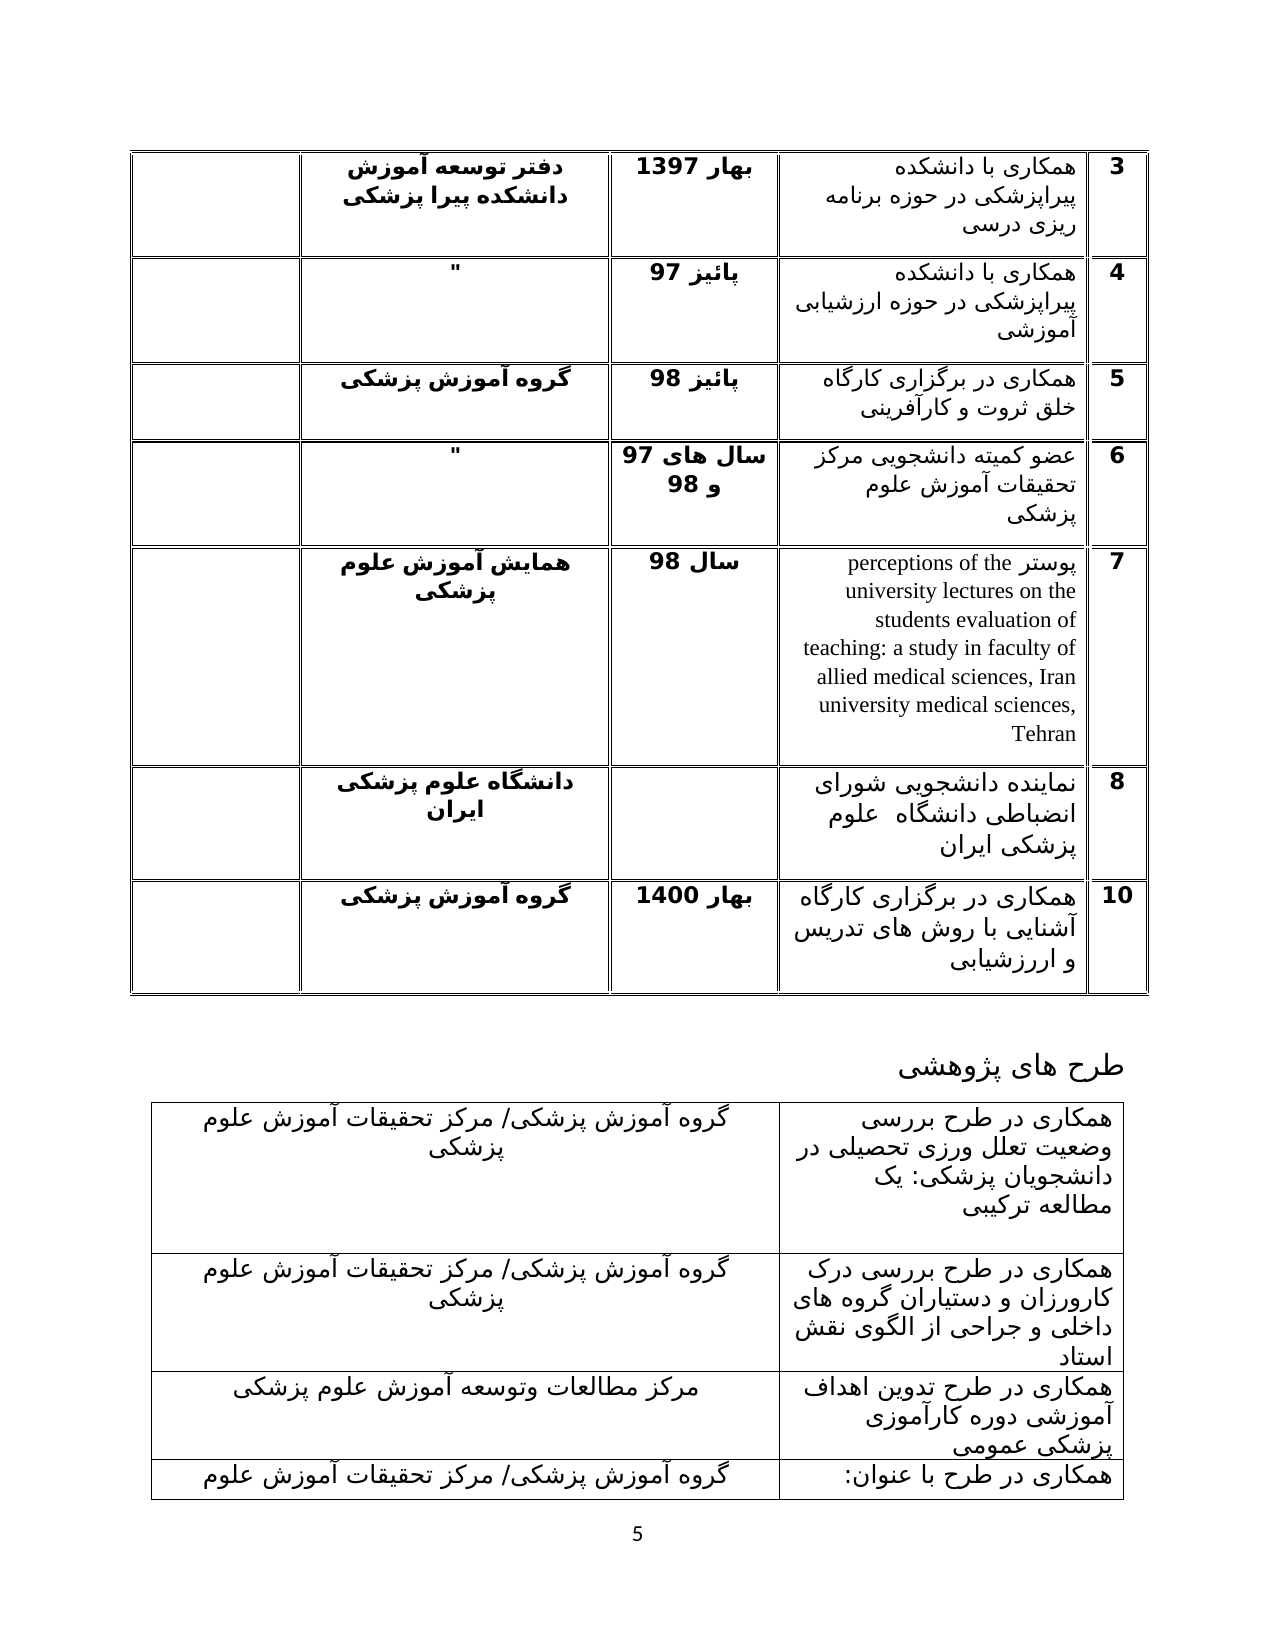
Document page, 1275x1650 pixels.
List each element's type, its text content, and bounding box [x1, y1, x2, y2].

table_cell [152, 1460, 779, 1499]
table_cell 8 [1089, 765, 1146, 879]
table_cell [780, 1460, 1123, 1499]
table_cell 4 [1088, 256, 1147, 362]
table_header گروه آموزش پزشکی/ مرکز تحقیقات آموزش علوم پزشکی [152, 1103, 779, 1253]
table_cell [133, 768, 299, 879]
table_cell 5 [1088, 362, 1147, 439]
table_cell " [302, 443, 608, 545]
table_cell پائیز 98 [612, 365, 777, 439]
table_cell سال های 97 و 98 [612, 443, 777, 545]
table_cell سال 98 [612, 549, 777, 765]
table_cell [133, 365, 299, 439]
table_cell 7 [1088, 545, 1147, 765]
table_cell [612, 768, 777, 879]
table_cell 6 [1088, 439, 1147, 545]
table_cell همکاری در طرح تدوین اهداف آموزشی دوره کارآموزی پزشکی عمومی [780, 1372, 1123, 1459]
table_cell پوستر perceptions of the university lectures on the students evaluation of teaching: a study in faculty of allied medical sciences, Iran university medical sciences, Tehran [779, 545, 1088, 765]
table_cell بهار 1400 [610, 879, 779, 993]
table_cell " [302, 259, 608, 362]
table_cell گروه آموزش پزشکی/ مرکز تحقیقات آموزش علوم پزشکی [152, 1254, 779, 1371]
table_cell مرکز مطالعات وتوسعه آموزش علوم پزشکی [152, 1372, 779, 1459]
table_cell گروه آموزش پزشکی [301, 879, 610, 993]
table_cell همکاری در طرح بررسی درک کارورزان و دستیاران گروه های داخلی و جراحی از الگوی نقش استاد [780, 1254, 1123, 1371]
table_cell عضو کمیته دانشجویی مرکز تحقیقات آموزش علوم پزشکی [779, 439, 1088, 545]
table_cell 10 [1089, 879, 1147, 993]
table_cell همایش آموزش علوم پزشکی [302, 549, 608, 765]
table_header همکاری در طرح بررسی وضعیت تعلل ورزی تحصیلی در دانشجویان پزشکی: یک مطالعه ترکیبی [780, 1103, 1123, 1253]
table_cell [132, 879, 301, 993]
table_cell گروه آموزش پزشکی [302, 365, 608, 439]
table_cell بهار 1397 [610, 151, 779, 256]
table_cell [132, 151, 301, 256]
table_cell [133, 443, 299, 545]
table_cell پائیز 97 [612, 259, 777, 362]
table_cell همکاری در برگزاری کارگاه آشنایی با روش های تدریس و اررزشیابی [779, 879, 1086, 993]
table_cell همکاری با دانشکده پیراپزشکی در حوزه برنامه ریزی درسی [779, 153, 1086, 256]
table_cell [133, 259, 299, 362]
table_cell دانشگاه علوم پزشکی ایران [302, 768, 608, 879]
table_cell [133, 549, 299, 765]
text طرح های پژوهشی [150, 1048, 1125, 1082]
table_cell نماینده دانشجویی شورای انضباطی دانشگاه علوم پزشکی ایران [780, 765, 1086, 879]
table_cell 3 [1089, 153, 1147, 256]
table_cell همکاری در برگزاری کارگاه خلق ثروت و کارآفرینی [779, 362, 1088, 439]
table_cell همکاری با دانشکده پیراپزشکی در حوزه ارزشیابی آموزشی [779, 256, 1088, 362]
table_cell دفتر توسعه آموزش دانشکده پیرا پزشکی [301, 151, 610, 256]
